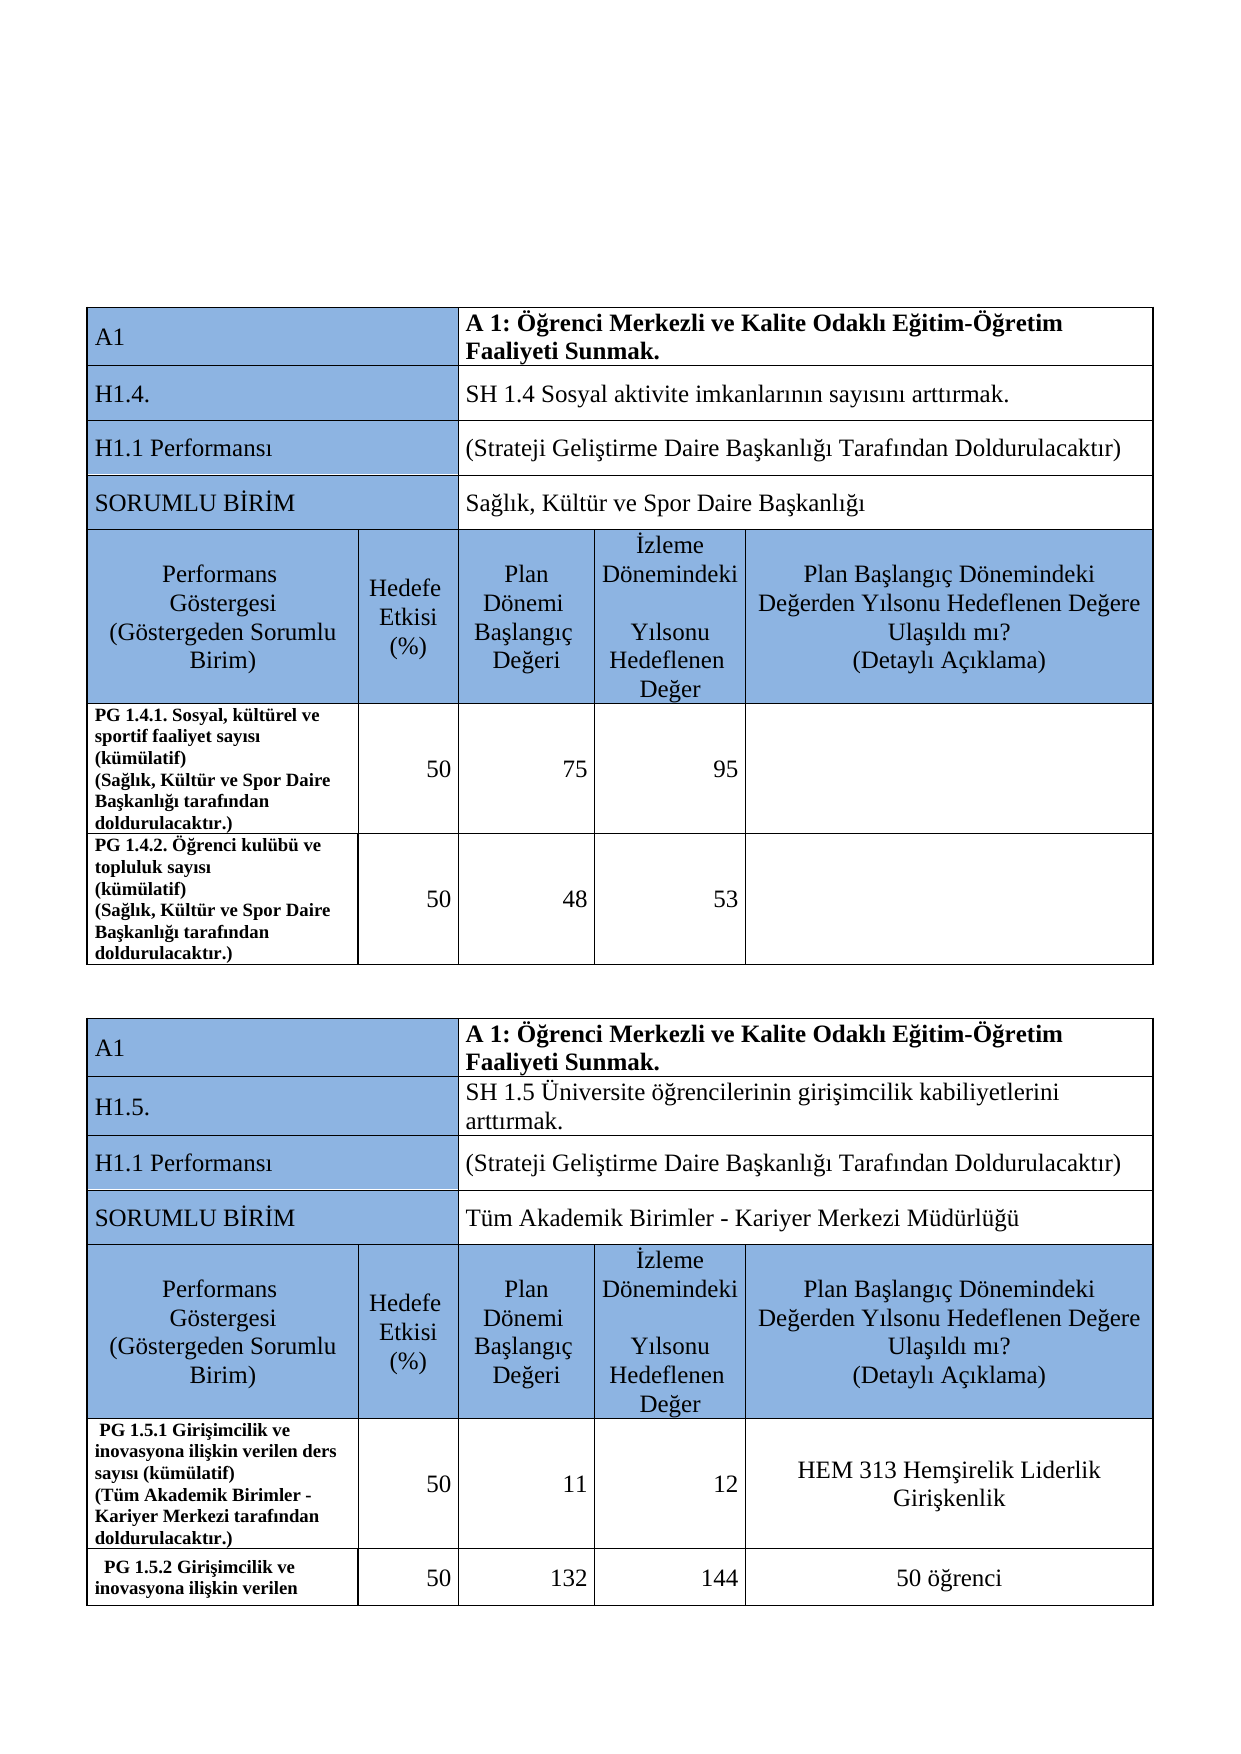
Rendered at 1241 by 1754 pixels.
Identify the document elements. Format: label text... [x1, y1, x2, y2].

table_cell 48 [459, 834, 594, 964]
table_header A 1: Öğrenci Merkezli ve Kalite Odaklı Eğitim-Öğretim Faaliyeti Sunmak. [459, 1019, 1152, 1076]
table_cell 50 [359, 1419, 458, 1548]
table_cell PG 1.4.2. Öğrenci kulübü ve topluluk sayısı (kümülatif) (Sağlık, Kültür ve Spor Daire Başkanlığı tarafından doldurulacaktır.) [88, 834, 357, 964]
table_cell [746, 704, 1152, 833]
table_cell 50 [359, 1549, 458, 1605]
table_cell PG 1.5.1 Girişimcilik ve inovasyona ilişkin verilen ders sayısı (kümülatif) (Tüm Akademik Birimler - Kariyer Merkezi tarafından doldurulacaktır.) [88, 1419, 358, 1548]
table_cell Performans Göstergesi (Göstergeden Sorumlu Birim) [88, 530, 358, 703]
table_cell H1.5. [88, 1077, 458, 1135]
table_cell 50 öğrenci [746, 1549, 1152, 1605]
table_cell (Strateji Geliştirme Daire Başkanlığı Tarafından Doldurulacaktır) [459, 1136, 1152, 1189]
table_cell SH 1.4 Sosyal aktivite imkanlarının sayısını arttırmak. [459, 366, 1152, 420]
table_cell Sağlık, Kültür ve Spor Daire Başkanlığı [459, 476, 1152, 529]
table_cell 50 [359, 704, 458, 833]
table_cell 11 [459, 1419, 594, 1548]
table_cell 53 [595, 834, 745, 964]
table_header A1 [88, 1019, 458, 1076]
table_header A1 [88, 308, 458, 365]
table_cell Performans Göstergesi (Göstergeden Sorumlu Birim) [88, 1245, 358, 1418]
table_cell SH 1.5 Üniversite öğrencilerinin girişimcilik kabiliyetlerini arttırmak. [459, 1077, 1152, 1135]
table_cell SORUMLU BİRİM [88, 476, 458, 529]
table_cell Plan Dönemi Başlangıç Değeri [459, 530, 594, 703]
table_cell Hedefe Etkisi (%) [359, 1245, 458, 1418]
table_cell 95 [595, 704, 745, 833]
table_cell İzleme Dönemindeki Yılsonu Hedeflenen Değer [595, 530, 745, 703]
table_cell HEM 313 Hemşirelik Liderlik Girişkenlik [746, 1419, 1152, 1548]
table_cell H1.1 Performansı [88, 1136, 458, 1189]
table_cell [746, 834, 1152, 964]
table_cell (Strateji Geliştirme Daire Başkanlığı Tarafından Doldurulacaktır) [459, 421, 1152, 474]
table_cell 12 [595, 1419, 745, 1548]
table_cell SORUMLU BİRİM [88, 1191, 458, 1244]
table_cell Plan Başlangıç Dönemindeki Değerden Yılsonu Hedeflenen Değere Ulaşıldı mı? (Detaylı Açıklama) [746, 530, 1152, 703]
table_cell PG 1.4.1. Sosyal, kültürel ve sportif faaliyet sayısı (kümülatif) (Sağlık, Kültür ve Spor Daire Başkanlığı tarafından doldurulacaktır.) [88, 704, 358, 833]
table_cell 50 [359, 834, 458, 964]
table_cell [88, 1549, 357, 1605]
table_cell H1.4. [88, 366, 458, 420]
table_cell 132 [459, 1549, 594, 1605]
table_header A 1: Öğrenci Merkezli ve Kalite Odaklı Eğitim-Öğretim Faaliyeti Sunmak. [459, 308, 1152, 365]
table_cell Hedefe Etkisi (%) [359, 530, 458, 703]
table_cell Plan Dönemi Başlangıç Değeri [459, 1245, 594, 1418]
table_cell Plan Başlangıç Dönemindeki Değerden Yılsonu Hedeflenen Değere Ulaşıldı mı? (Detaylı Açıklama) [746, 1245, 1152, 1418]
table_cell İzleme Dönemindeki Yılsonu Hedeflenen Değer [595, 1245, 745, 1418]
table_cell 144 [595, 1549, 745, 1605]
table_cell Tüm Akademik Birimler - Kariyer Merkezi Müdürlüğü [459, 1191, 1152, 1244]
table_cell 75 [459, 704, 594, 833]
table_cell H1.1 Performansı [88, 421, 458, 474]
